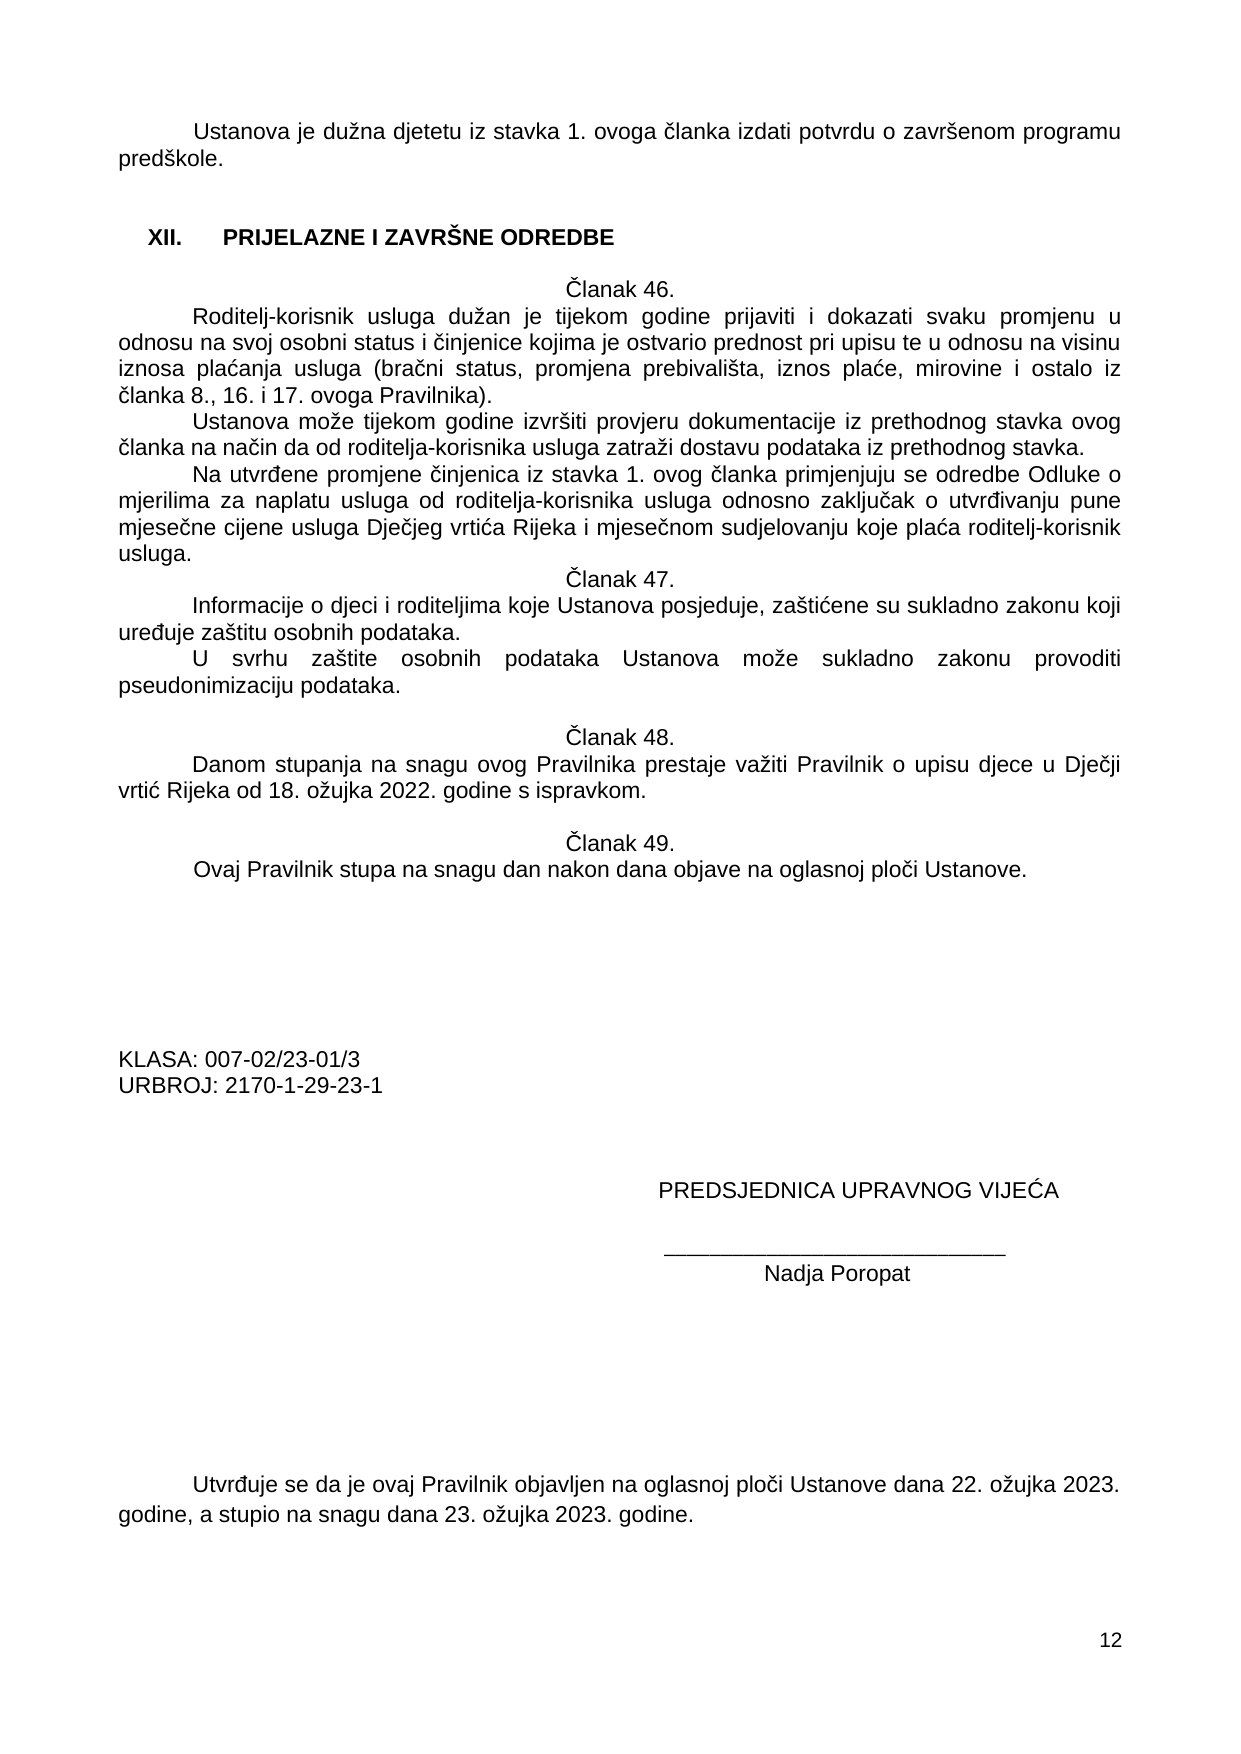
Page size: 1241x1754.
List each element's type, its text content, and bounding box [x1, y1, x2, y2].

text PREDSJEDNICA UPRAVNOG VIJEĆA [118, 1177, 1122, 1204]
text Danom stupanja na snagu ovog Pravilnika prestaje važiti Pravilnik o upisu djece u Dječji vrtić Rijeka od 18. ožujka 2022. godine s ispravkom. [118, 751, 1122, 803]
text Ustanova može tijekom godine izvršiti provjeru dokumentacije iz prethodnog stavka ovog članka na način da od roditelja-korisnika usluga zatraži dostavu podataka iz prethodnog stavka. [118, 408, 1122, 461]
text KLASA: 007-02/23-01/3 URBROJ: 2170-1-29-23-1 [118, 1046, 1122, 1098]
text Na utvrđene promjene činjenica iz stavka 1. ovog članka primjenjuju se odredbe Odluke o mjerilima za naplatu usluga od roditelja-korisnika usluga odnosno zaključak o utvrđivanju pune mjesečne cijene usluga Dječjeg vrtića Rijeka i mjesečnom sudjelovanju koje plaća roditelj-korisnik usluga. [118, 461, 1122, 566]
text Informacije o djeci i roditeljima koje Ustanova posjeduje, zaštićene su sukladno zakonu koji uređuje zaštitu osobnih podataka. [118, 592, 1122, 645]
text ______________________________ [118, 1204, 1122, 1260]
text Članak 49. [118, 830, 1122, 856]
text Roditelj-korisnik usluga dužan je tijekom godine prijaviti i dokazati svaku promjenu u odnosu na svoj osobni status i činjenice kojima je ostvario prednost pri upisu te u odnosu na visinu iznosa plaćanja usluga (bračni status, promjena prebivališta, iznos plaće, mirovine i ostalo iz članka 8., 16. i 17. ovoga Pravilnika). [118, 303, 1122, 408]
text Ustanova je dužna djetetu iz stavka 1. ovoga članka izdati potvrdu o završenom programu predškole. [118, 118, 1122, 171]
text Utvrđuje se da je ovaj Pravilnik objavljen na oglasnoj ploči Ustanove dana 22. ožujka 2023. godine, a stupio na snagu dana 23. ožujka 2023. godine. [118, 1471, 1122, 1527]
text Ovaj Pravilnik stupa na snagu dan nakon dana objave na oglasnoj ploči Ustanove. [118, 856, 1122, 882]
text U svrhu zaštite osobnih podataka Ustanova može sukladno zakonu provoditi pseudonimizaciju podataka. [118, 645, 1122, 698]
text Članak 47. [118, 566, 1122, 592]
text Nadja Poropat [643, 1260, 1122, 1286]
text Članak 48. [118, 724, 1122, 751]
list PRIJELAZNE I ZAVRŠNE ODREDBE [148, 223, 1122, 250]
text Članak 46. [118, 276, 1122, 303]
